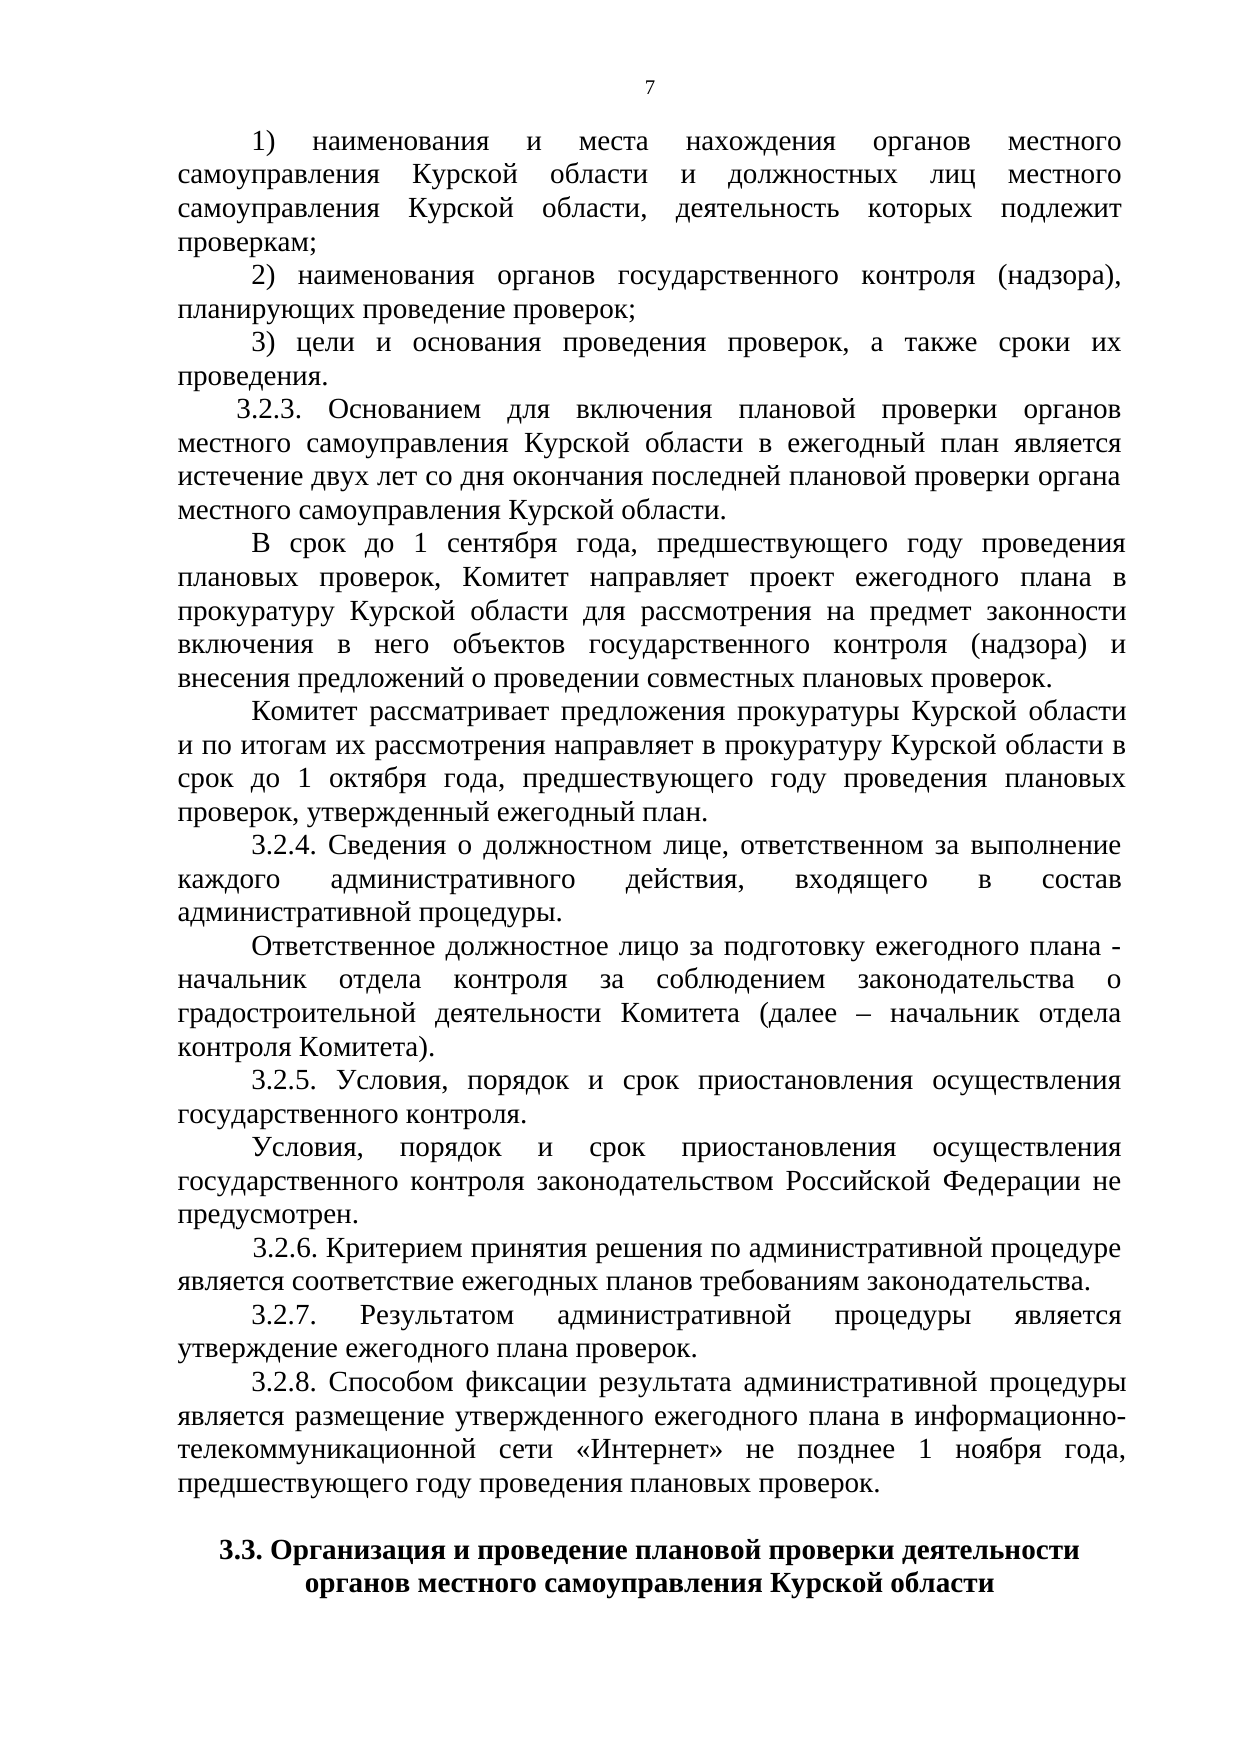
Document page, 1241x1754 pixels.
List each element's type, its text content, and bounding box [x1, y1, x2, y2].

text 1) наименования и места нахождения органов местного самоуправления Курской области и должностных лиц местного самоуправления Курской области, деятельность которых подлежит проверкам; [177, 123, 1122, 257]
text В срок до 1 сентября года, предшествующего году проведения плановых проверок, Комитет направляет проект ежегодного плана в прокуратуру Курской области для рассмотрения на предмет законности включения в него объектов государственного контроля (надзора) и внесения предложений о проведении совместных плановых проверок. [177, 526, 1127, 693]
text 3.2.4. Сведения о должностном лице, ответственном за выполнение каждого административного действия, входящего в состав административной процедуры. [177, 827, 1122, 928]
text Комитет рассматривает предложения прокуратуры Курской области и по итогам их рассмотрения направляет в прокуратуру Курской области в срок до 1 октября года, предшествующего году проведения плановых проверок, утвержденный ежегодный план. [177, 693, 1127, 827]
text 3.3. Организация и проведение плановой проверки деятельности органов местного самоуправления Курской области [177, 1532, 1122, 1599]
text Условия, порядок и срок приостановления осуществления государственного контроля законодательством Российской Федерации не предусмотрен. [177, 1129, 1122, 1230]
text 3.2.5. Условия, порядок и срок приостановления осуществления государственного контроля. [177, 1062, 1122, 1129]
text 3.2.3. Основанием для включения плановой проверки органов местного самоуправления Курской области в ежегодный план является истечение двух лет со дня окончания последней плановой проверки органа местного самоуправления Курской области. [177, 391, 1122, 526]
text 3.2.6. Критерием принятия решения по административной процедуре является соответствие ежегодных планов требованиям законодательства. [177, 1230, 1122, 1297]
text 3.2.7. Результатом административной процедуры является утверждение ежегодного плана проверок. [177, 1297, 1122, 1364]
text 3.2.8. Способом фиксации результата административной процедуры является размещение утвержденного ежегодного плана в информационно-телекоммуникационной сети «Интернет» не позднее 1 ноября года, предшествующего году проведения плановых проверок. [177, 1364, 1127, 1498]
text 3) цели и основания проведения проверок, а также сроки их проведения. [177, 324, 1122, 391]
text Ответственное должностное лицо за подготовку ежегодного плана - начальник отдела контроля за соблюдением законодательства о градостроительной деятельности Комитета (далее – начальник отдела контроля Комитета). [177, 928, 1122, 1062]
text 2) наименования органов государственного контроля (надзора), планирующих проведение проверок; [177, 257, 1122, 324]
